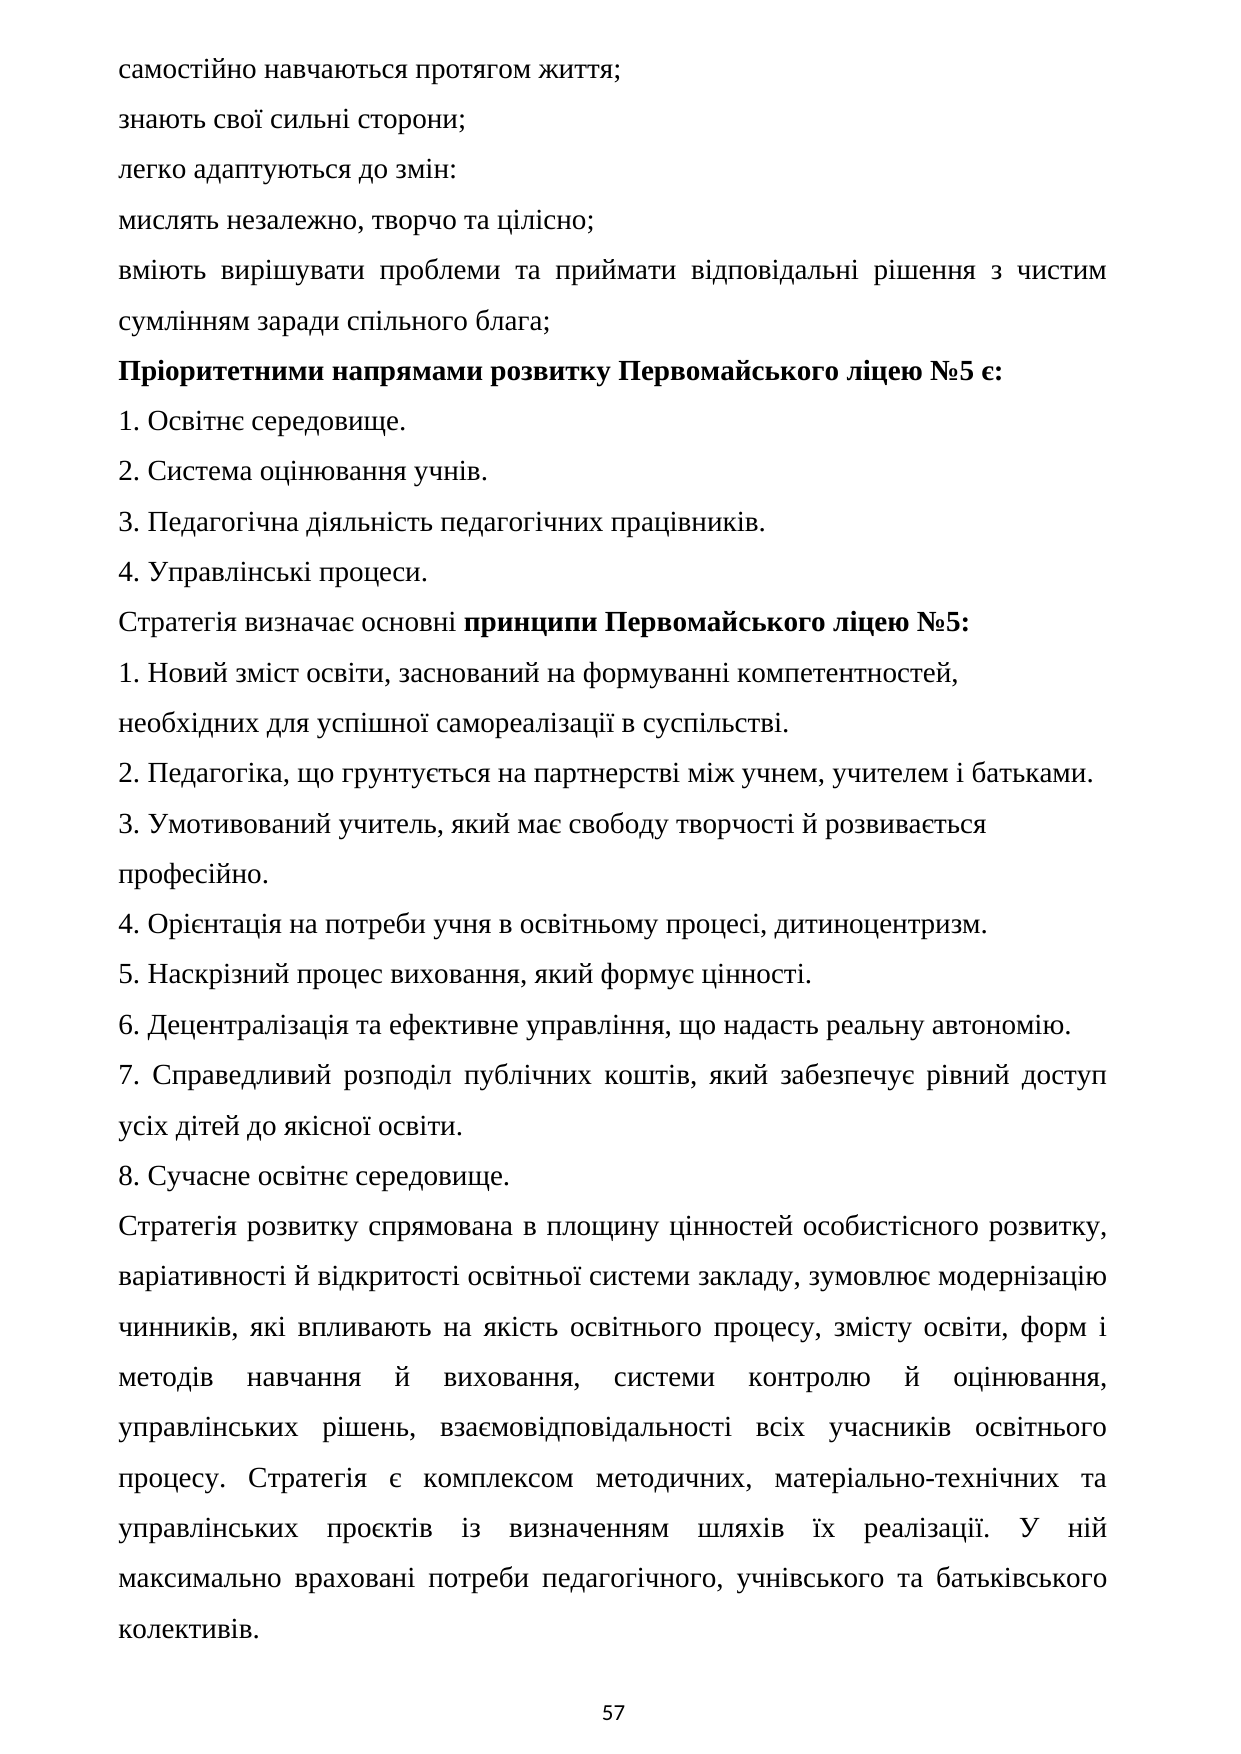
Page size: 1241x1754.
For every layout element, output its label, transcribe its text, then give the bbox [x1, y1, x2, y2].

text 6. Децентралізація та ефективне управління, що надасть реальну автономію. [118, 1007, 1108, 1041]
text 8. Сучасне освітнє середовище. [118, 1158, 1108, 1191]
text 1. Новий зміст освіти, заснований на формуванні компетентностей, [118, 655, 1108, 688]
text Стратегія розвитку спрямована в площину цінностей особистісного розвитку, варіативності й відкритості освітньої системи закладу, зумовлює модернізацію чинників, які впливають на якість освітнього процесу, змісту освіти, форм і методів навчання й виховання, системи контролю й оцінювання, управлінських рішень, взаємовідповідальності всіх учасників освітнього процесу. Стратегія є комплексом методичних, матеріально-технічних та управлінських проєктів із визначенням шляхів їх реалізації. У ній максимально враховані потреби педагогічного, учнівського та батьківського колективів. [118, 1208, 1108, 1644]
text вміють вирішувати проблеми та приймати відповідальні рішення з чистим сумлінням заради спільного блага; [118, 252, 1108, 336]
text легко адаптуються до змін: [118, 152, 1108, 185]
text необхідних для успішної самореалізації в суспільстві. [118, 705, 1108, 739]
text 2. Педагогіка, що грунтується на партнерстві між учнем, учителем і батьками. [118, 755, 1108, 789]
text мислять незалежно, творчо та цілісно; [118, 202, 1108, 236]
text професійно. [118, 856, 1108, 889]
text 3. Педагогічна діяльність педагогічних працівників. [118, 504, 1108, 537]
text Пріоритетними напрямами розвитку Первомайського ліцею №5 є: [118, 353, 1108, 386]
text знають свої сильні сторони; [118, 101, 1108, 135]
text 4. Орієнтація на потреби учня в освітньому процесі, дитиноцентризм. [118, 906, 1108, 940]
text Стратегія визначає основні принципи Первомайського ліцею №5: [118, 604, 1108, 638]
text 2. Система оцінювання учнів. [118, 453, 1108, 487]
text 1. Освітнє середовище. [118, 403, 1108, 437]
text 5. Наскрізний процес виховання, який формує цінності. [118, 957, 1108, 990]
text 7. Справедливий розподіл публічних коштів, який забезпечує рівний доступ усіх дітей до якісної освіти. [118, 1057, 1108, 1141]
text 4. Управлінські процеси. [118, 554, 1108, 588]
text 3. Умотивований учитель, який має свободу творчості й розвивається [118, 806, 1108, 839]
text самостійно навчаються протягом життя; [118, 51, 1108, 84]
